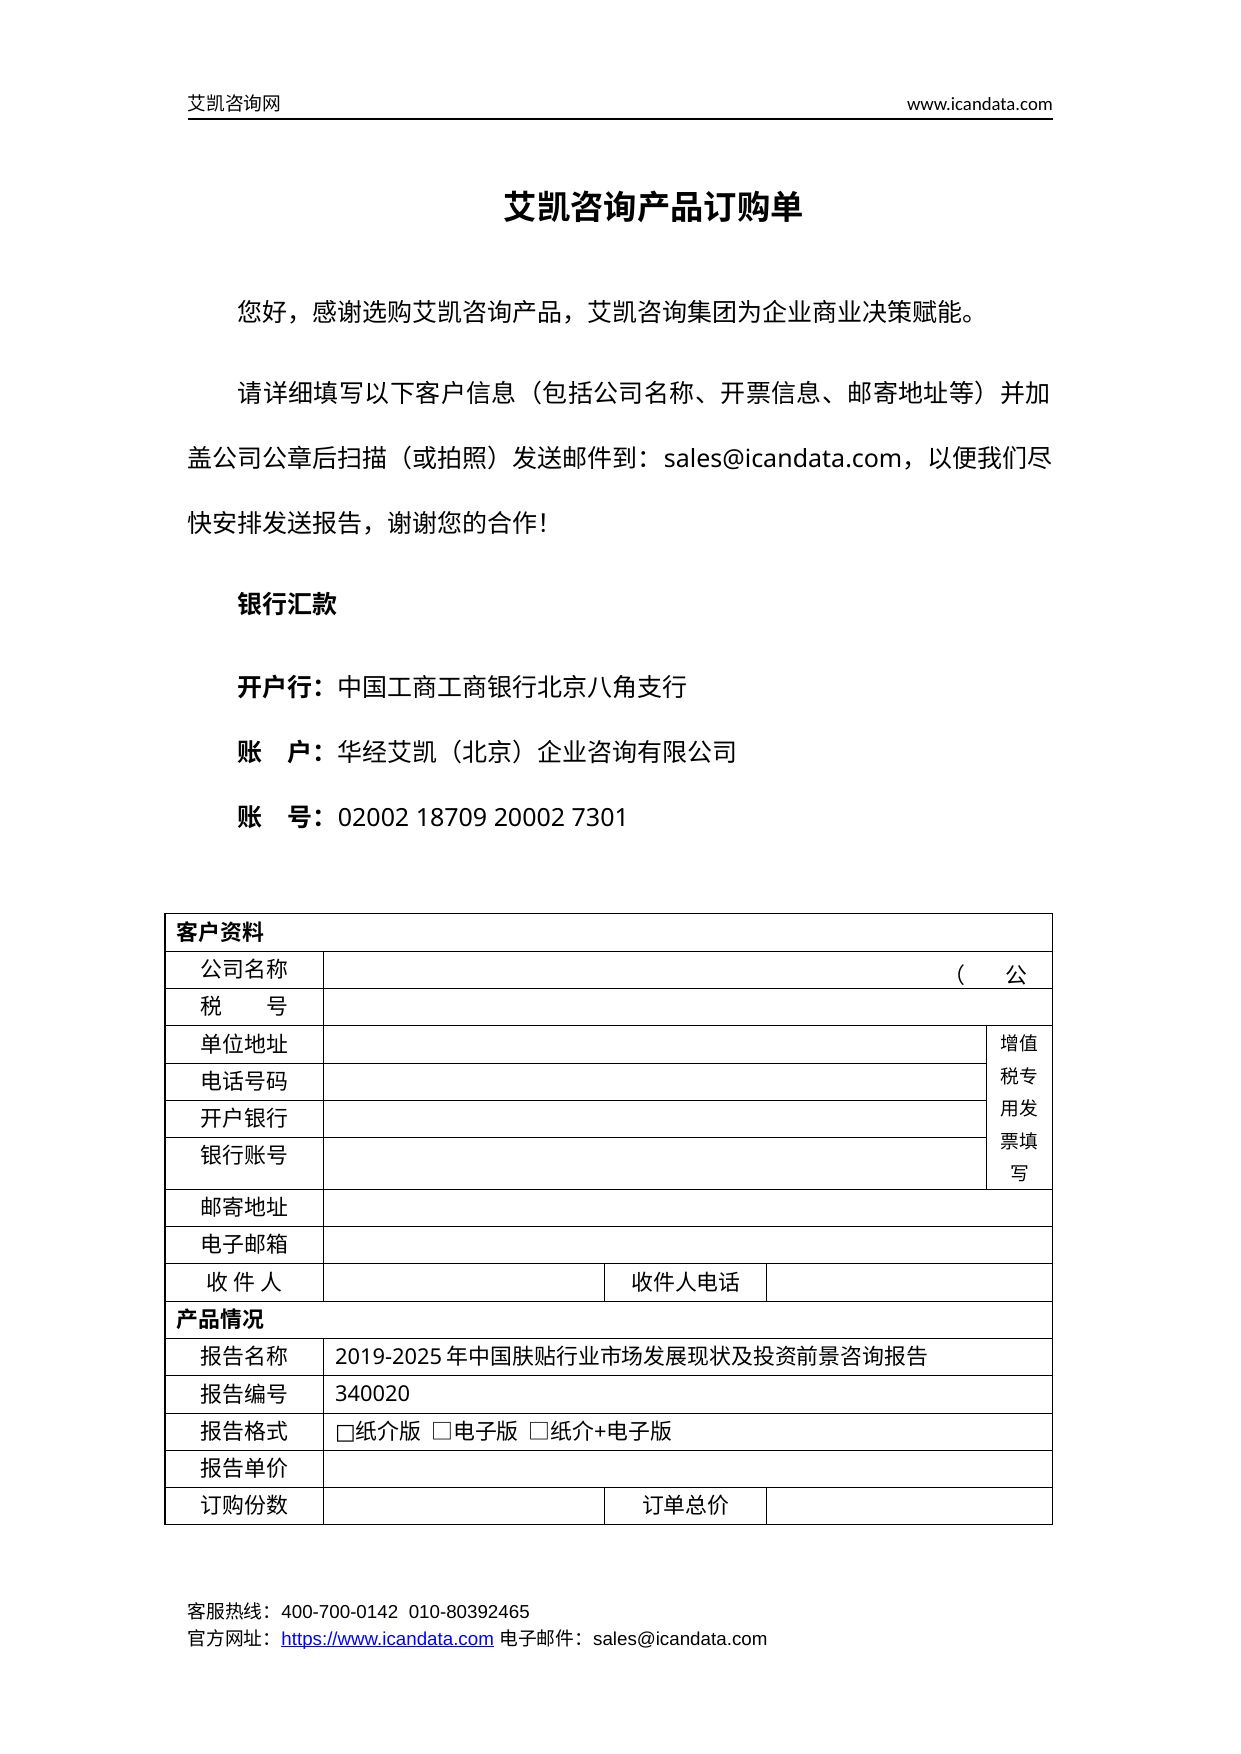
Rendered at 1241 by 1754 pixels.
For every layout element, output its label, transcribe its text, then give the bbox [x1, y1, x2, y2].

table_cell 订购份数 [166, 1488, 323, 1524]
table_cell 开户银行 [166, 1101, 323, 1137]
table_cell [324, 1451, 1052, 1487]
table_cell 电话号码 [166, 1064, 323, 1100]
table_cell 单位地址 [166, 1026, 323, 1062]
table_cell 报告编号 [166, 1376, 323, 1412]
table_cell 银行账号 [166, 1138, 323, 1189]
text 账 户：华经艾凯（北京）企业咨询有限公司 [187, 718, 1053, 783]
table_cell 公司名称 [166, 952, 323, 988]
table_cell [324, 1488, 604, 1524]
table_cell 报告单价 [166, 1451, 323, 1487]
table_cell 增值税专用发票填写 [987, 1026, 1052, 1189]
text 银行汇款 [187, 570, 1053, 635]
table_cell [324, 952, 1052, 988]
table_cell 报告格式 [166, 1414, 323, 1450]
table_cell 订单总价 [605, 1488, 766, 1524]
table_cell 邮寄地址 [166, 1190, 323, 1226]
text 您好，感谢选购艾凯咨询产品，艾凯咨询集团为企业商业决策赋能。 [187, 278, 1053, 343]
table_cell [767, 1264, 1052, 1301]
text 账 号：02002 18709 20002 7301 [187, 783, 1053, 848]
table_cell 电子邮箱 [166, 1227, 323, 1263]
text 艾凯咨询产品订购单 [187, 172, 1053, 237]
table_cell 收件人电话 [605, 1264, 766, 1301]
table_cell [324, 1190, 1052, 1226]
table_cell [324, 989, 1052, 1025]
text 开户行：中国工商工商银行北京八角支行 [187, 653, 1053, 718]
table_header 客户资料 [166, 914, 1052, 951]
table_cell 税 号 [166, 989, 323, 1025]
table_cell [324, 1026, 986, 1062]
text 请详细填写以下客户信息（包括公司名称、开票信息、邮寄地址等）并加盖公司公章后扫描（或拍照）发送邮件到：sales@icandata.com，以便我们尽快安排发送报告，谢谢您的合作！ [187, 359, 1053, 554]
table_cell 收 件 人 [166, 1264, 323, 1301]
table_cell [324, 1064, 986, 1100]
table_cell 产品情况 [166, 1302, 1052, 1338]
table_cell [767, 1488, 1052, 1524]
table_cell 报告名称 [166, 1339, 323, 1375]
table_cell [324, 1227, 1052, 1263]
table_cell □纸介版 □电子版 □纸介+电子版 [324, 1414, 1052, 1450]
table_cell 2019-2025年中国肤贴行业市场发展现状及投资前景咨询报告 [324, 1339, 1052, 1375]
table_cell [324, 1101, 986, 1137]
table_cell 340020 [324, 1376, 1052, 1412]
table_cell [324, 1264, 604, 1301]
table_cell [324, 1138, 986, 1189]
